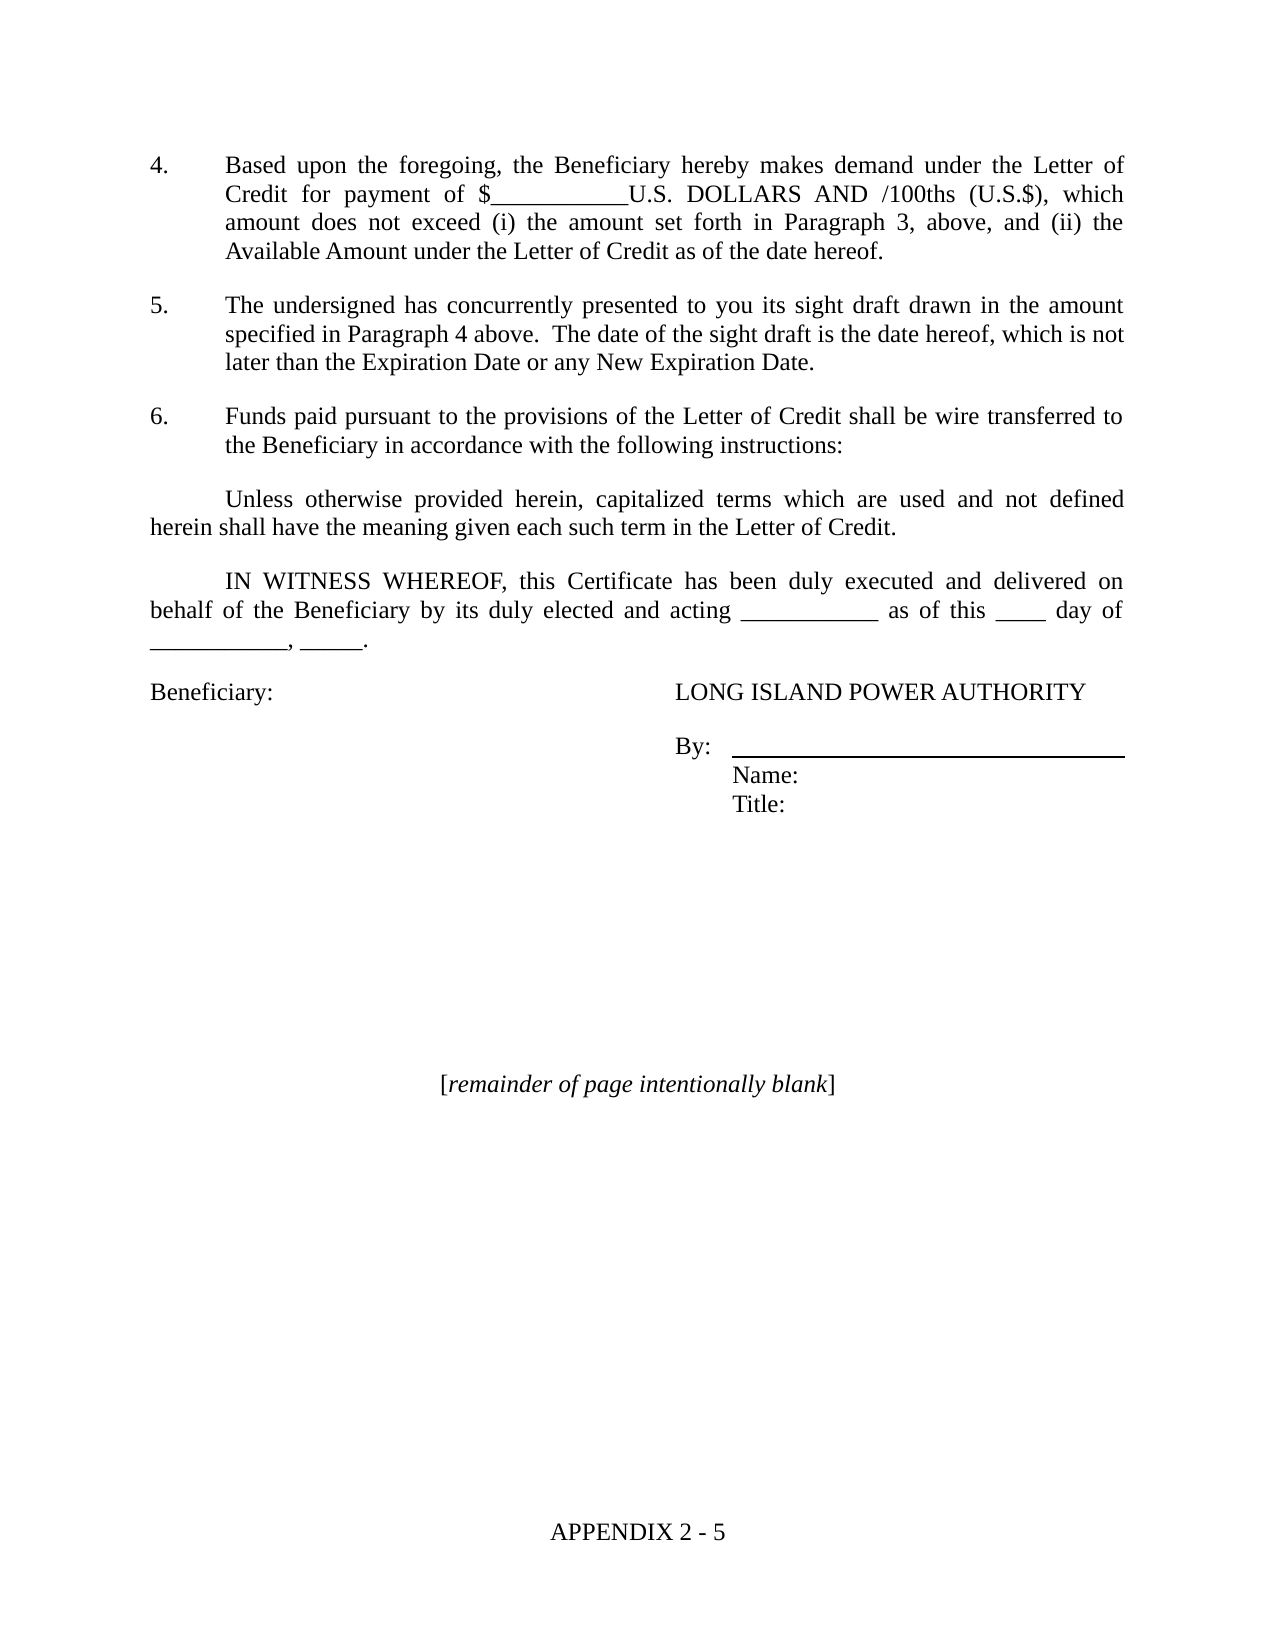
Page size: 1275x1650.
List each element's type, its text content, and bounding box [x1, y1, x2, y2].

text By: Name: Title: [675, 731, 1125, 817]
text Unless otherwise provided herein, capitalized terms which are used and not defined herein shall have the meaning given each such term in the Letter of Credit. [150, 484, 1125, 541]
text IN WITNESS WHEREOF, this Certificate has been duly executed and delivered on behalf of the Beneficiary by its duly elected and acting ___________ as of this ____ day of ___________, _____. [150, 566, 1125, 652]
text 4. Based upon the foregoing, the Beneficiary hereby makes demand under the Letter of Credit for payment of $___________U.S. DOLLARS AND /100ths (U.S.$), which amount does not exceed (i) the amount set forth in Paragraph 3, above, and (ii) the Available Amount under the Letter of Credit as of the date hereof. [150, 150, 1125, 265]
text 5. The undersigned has concurrently presented to you its sight draft drawn in the amount specified in Paragraph 4 above. The date of the sight draft is the date hereof, which is not later than the Expiration Date or any New Expiration Date. [150, 290, 1125, 376]
text 6. Funds paid pursuant to the provisions of the Letter of Credit shall be wire transferred to the Beneficiary in accordance with the following instructions: [150, 401, 1125, 459]
text Beneficiary: LONG ISLAND POWER AUTHORITY [150, 677, 1125, 706]
text [remainder of page intentionally blank] [150, 1069, 1125, 1097]
